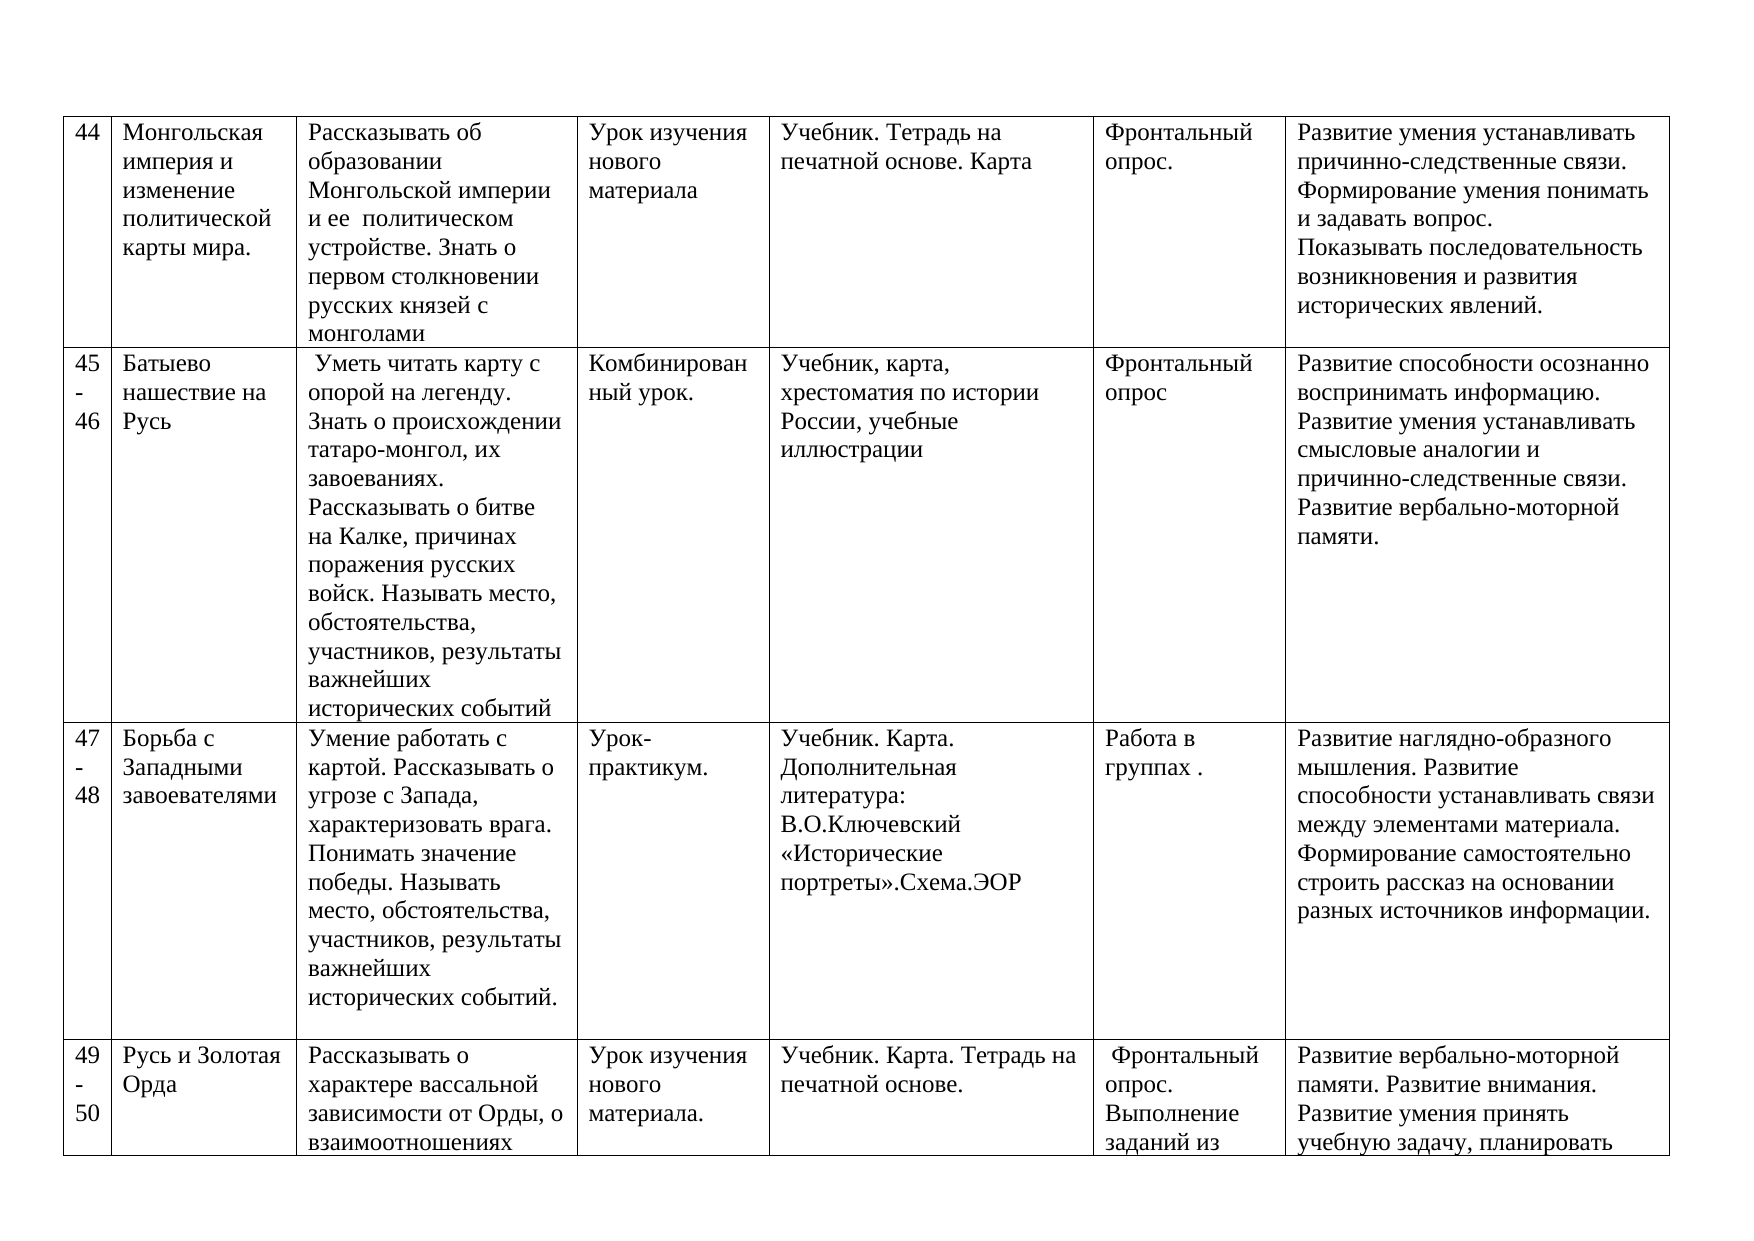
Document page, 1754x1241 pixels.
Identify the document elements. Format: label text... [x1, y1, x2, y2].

table_cell Работа в группах . [1094, 723, 1285, 1039]
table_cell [1094, 1040, 1285, 1155]
table_cell 45-46 [64, 348, 111, 722]
table_header Развитие умения устанавливать причинно-следственные связи. Формирование умения понимать и задавать вопрос. Показывать последовательность возникновения и развития исторических явлений. [1286, 117, 1669, 347]
table_header Фронтальный опрос. [1094, 117, 1285, 347]
table_cell Умение работать с картой. Рассказывать о угрозе с Запада, характеризовать врага. Понимать значение победы. Называть место, обстоятельства, участников, результаты важнейших исторических событий. [297, 723, 577, 1039]
table_header Рассказывать об образовании Монгольской империи и ее политическом устройстве. Знать о первом столкновении русских князей с монголами [297, 117, 577, 347]
table_cell 49-50 [64, 1040, 111, 1155]
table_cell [297, 1040, 577, 1155]
table_header Монгольская империя и изменение политической карты мира. [112, 117, 296, 347]
table_header Учебник. Тетрадь на печатной основе. Карта [770, 117, 1093, 347]
table_cell Развитие способности осознанно воспринимать информацию. Развитие умения устанавливать смысловые аналогии и причинно-следственные связи. Развитие вербально-моторной памяти. [1286, 348, 1669, 722]
table_cell Фронтальный опрос [1094, 348, 1285, 722]
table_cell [770, 1040, 1093, 1155]
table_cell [1286, 1040, 1669, 1155]
table_header Урок изучения нового материала [578, 117, 769, 347]
table_cell Урок- практикум. [578, 723, 769, 1039]
table_cell Развитие наглядно-образного мышления. Развитие способности устанавливать связи между элементами материала. Формирование самостоятельно строить рассказ на основании разных источников информации. [1286, 723, 1669, 1039]
table_header 44 [64, 117, 111, 347]
table_cell Батыево нашествие на Русь [112, 348, 296, 722]
table_cell Уметь читать карту с опорой на легенду. Знать о происхождении татаро-монгол, их завоеваниях. Рассказывать о битве на Калке, причинах поражения русских войск. Называть место, обстоятельства, участников, результаты важнейших исторических событий [297, 348, 577, 722]
table_cell Русь и Золотая Орда [112, 1040, 296, 1155]
table_cell Учебник. Карта. Дополнительная литература: В.О.Ключевский «Исторические портреты».Схема.ЭОР [770, 723, 1093, 1039]
table_cell 47-48 [64, 723, 111, 1039]
table_cell Комбинированный урок. [578, 348, 769, 722]
table_cell Борьба с Западными завоевателями [112, 723, 296, 1039]
table_cell Учебник, карта, хрестоматия по истории России, учебные иллюстрации [770, 348, 1093, 722]
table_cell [578, 1040, 769, 1155]
